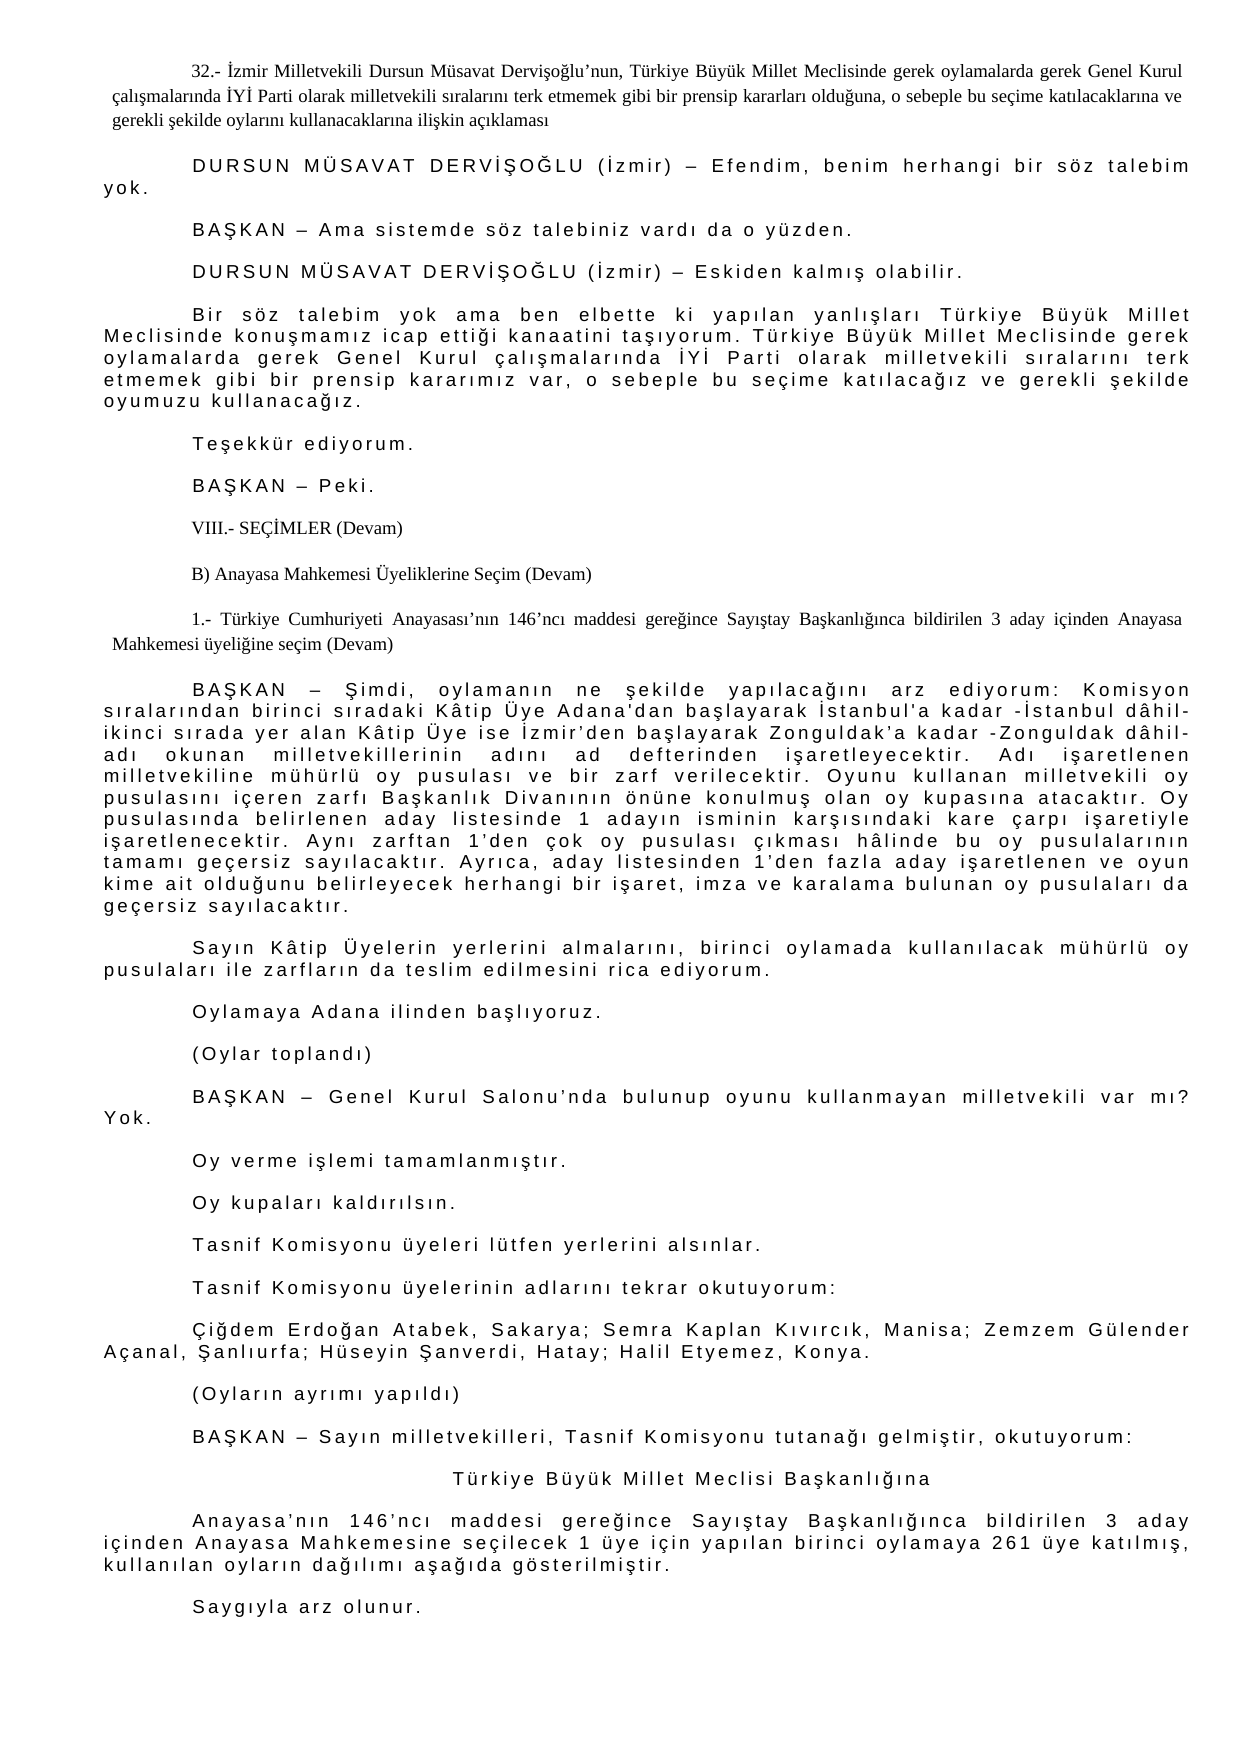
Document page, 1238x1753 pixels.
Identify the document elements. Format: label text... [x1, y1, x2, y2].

text 32.- İzmir Milletvekili Dursun Müsavat Dervişoğlu’nun, Türkiye Büyük Millet Meclisinde gerek oylamalarda gerek Genel Kurul çalışmalarında İYİ Parti olarak milletvekili sıralarını terk etmemek gibi bir prensip kararları olduğuna, o sebeple bu seçime katılacaklarına ve gerekli şekilde oylarını kullanacaklarına ilişkin açıklaması [112, 60, 1184, 131]
text Tasnif Komisyonu üyeleri lütfen yerlerini alsınlar. [103, 1234, 1190, 1256]
text (Oyların ayrımı yapıldı) [103, 1383, 1190, 1404]
text Bir söz talebim yok ama ben elbette ki yapılan yanlışları Türkiye Büyük Millet Meclisinde konuşmamız icap ettiği kanaatini taşıyorum. Türkiye Büyük Millet Meclisinde gerek oylamalarda gerek Genel Kurul çalışmalarında İYİ Parti olarak milletvekili sıralarını terk etmemek gibi bir prensip kararımız var, o sebeple bu seçime katılacağız ve gerekli şekilde oyumuzu kullanacağız. [103, 304, 1190, 411]
text 1.- Türkiye Cumhuriyeti Anayasası’nın 146’ncı maddesi gereğince Sayıştay Başkanlığınca bildirilen 3 aday içinden Anayasa Mahkemesi üyeliğine seçim (Devam) [112, 608, 1184, 655]
text Sayın Kâtip Üyelerin yerlerini almalarını, birinci oylamada kullanılacak mühürlü oy pusulaları ile zarfların da teslim edilmesini rica ediyorum. [103, 937, 1190, 980]
text Oy kupaları kaldırılsın. [103, 1192, 1190, 1213]
text BAŞKAN – Peki. [103, 475, 1190, 496]
text BAŞKAN – Sayın milletvekilleri, Tasnif Komisyonu tutanağı gelmiştir, okutuyorum: [103, 1425, 1190, 1447]
text Teşekkür ediyorum. [103, 432, 1190, 454]
text DURSUN MÜSAVAT DERVİŞOĞLU (İzmir) – Eskiden kalmış olabilir. [103, 261, 1190, 283]
text Oy verme işlemi tamamlanmıştır. [103, 1149, 1190, 1171]
text B) Anayasa Mahkemesi Üyeliklerine Seçim (Devam) [112, 563, 1184, 584]
text (Oylar toplandı) [103, 1043, 1190, 1065]
text BAŞKAN – Şimdi, oylamanın ne şekilde yapılacağını arz ediyorum: Komisyon sıralarından birinci sıradaki Kâtip Üye Adana'dan başlayarak İstanbul'a kadar -İstanbul dâhil- ikinci sırada yer alan Kâtip Üye ise İzmir’den başlayarak Zonguldak’a kadar -Zonguldak dâhil- adı okunan milletvekillerinin adını ad defterinden işaretleyecektir. Adı işaretlenen milletvekiline mühürlü oy pusulası ve bir zarf verilecektir. Oyunu kullanan milletvekili oy pusulasını içeren zarfı Başkanlık Divanının önüne konulmuş olan oy kupasına atacaktır. Oy pusulasında belirlenen aday listesinde 1 adayın isminin karşısındaki kare çarpı işaretiyle işaretlenecektir. Aynı zarftan 1’den çok oy pusulası çıkması hâlinde bu oy pusulalarının tamamı geçersiz sayılacaktır. Ayrıca, aday listesinden 1’den fazla aday işaretlenen ve oyun kime ait olduğunu belirleyecek herhangi bir işaret, imza ve karalama bulunan oy pusulaları da geçersiz sayılacaktır. [103, 679, 1190, 916]
text Oylamaya Adana ilinden başlıyoruz. [103, 1001, 1190, 1022]
text BAŞKAN – Genel Kurul Salonu’nda bulunup oyunu kullanmayan milletvekili var mı? Yok. [103, 1086, 1190, 1129]
text DURSUN MÜSAVAT DERVİŞOĞLU (İzmir) – Efendim, benim herhangi bir söz talebim yok. [103, 155, 1190, 198]
text VIII.- SEÇİMLER (Devam) [112, 517, 1184, 539]
text BAŞKAN – Ama sistemde söz talebiniz vardı da o yüzden. [103, 219, 1190, 240]
text Saygıyla arz olunur. [103, 1596, 1190, 1617]
text Tasnif Komisyonu üyelerinin adlarını tekrar okutuyorum: [103, 1277, 1190, 1298]
text Çiğdem Erdoğan Atabek, Sakarya; Semra Kaplan Kıvırcık, Manisa; Zemzem Gülender Açanal, Şanlıurfa; Hüseyin Şanverdi, Hatay; Halil Etyemez, Konya. [103, 1319, 1190, 1362]
text Anayasa’nın 146’ncı maddesi gereğince Sayıştay Başkanlığınca bildirilen 3 aday içinden Anayasa Mahkemesine seçilecek 1 üye için yapılan birinci oylamaya 261 üye katılmış, kullanılan oyların dağılımı aşağıda gösterilmiştir. [103, 1510, 1190, 1575]
text Türkiye Büyük Millet Meclisi Başkanlığına [103, 1468, 1190, 1489]
